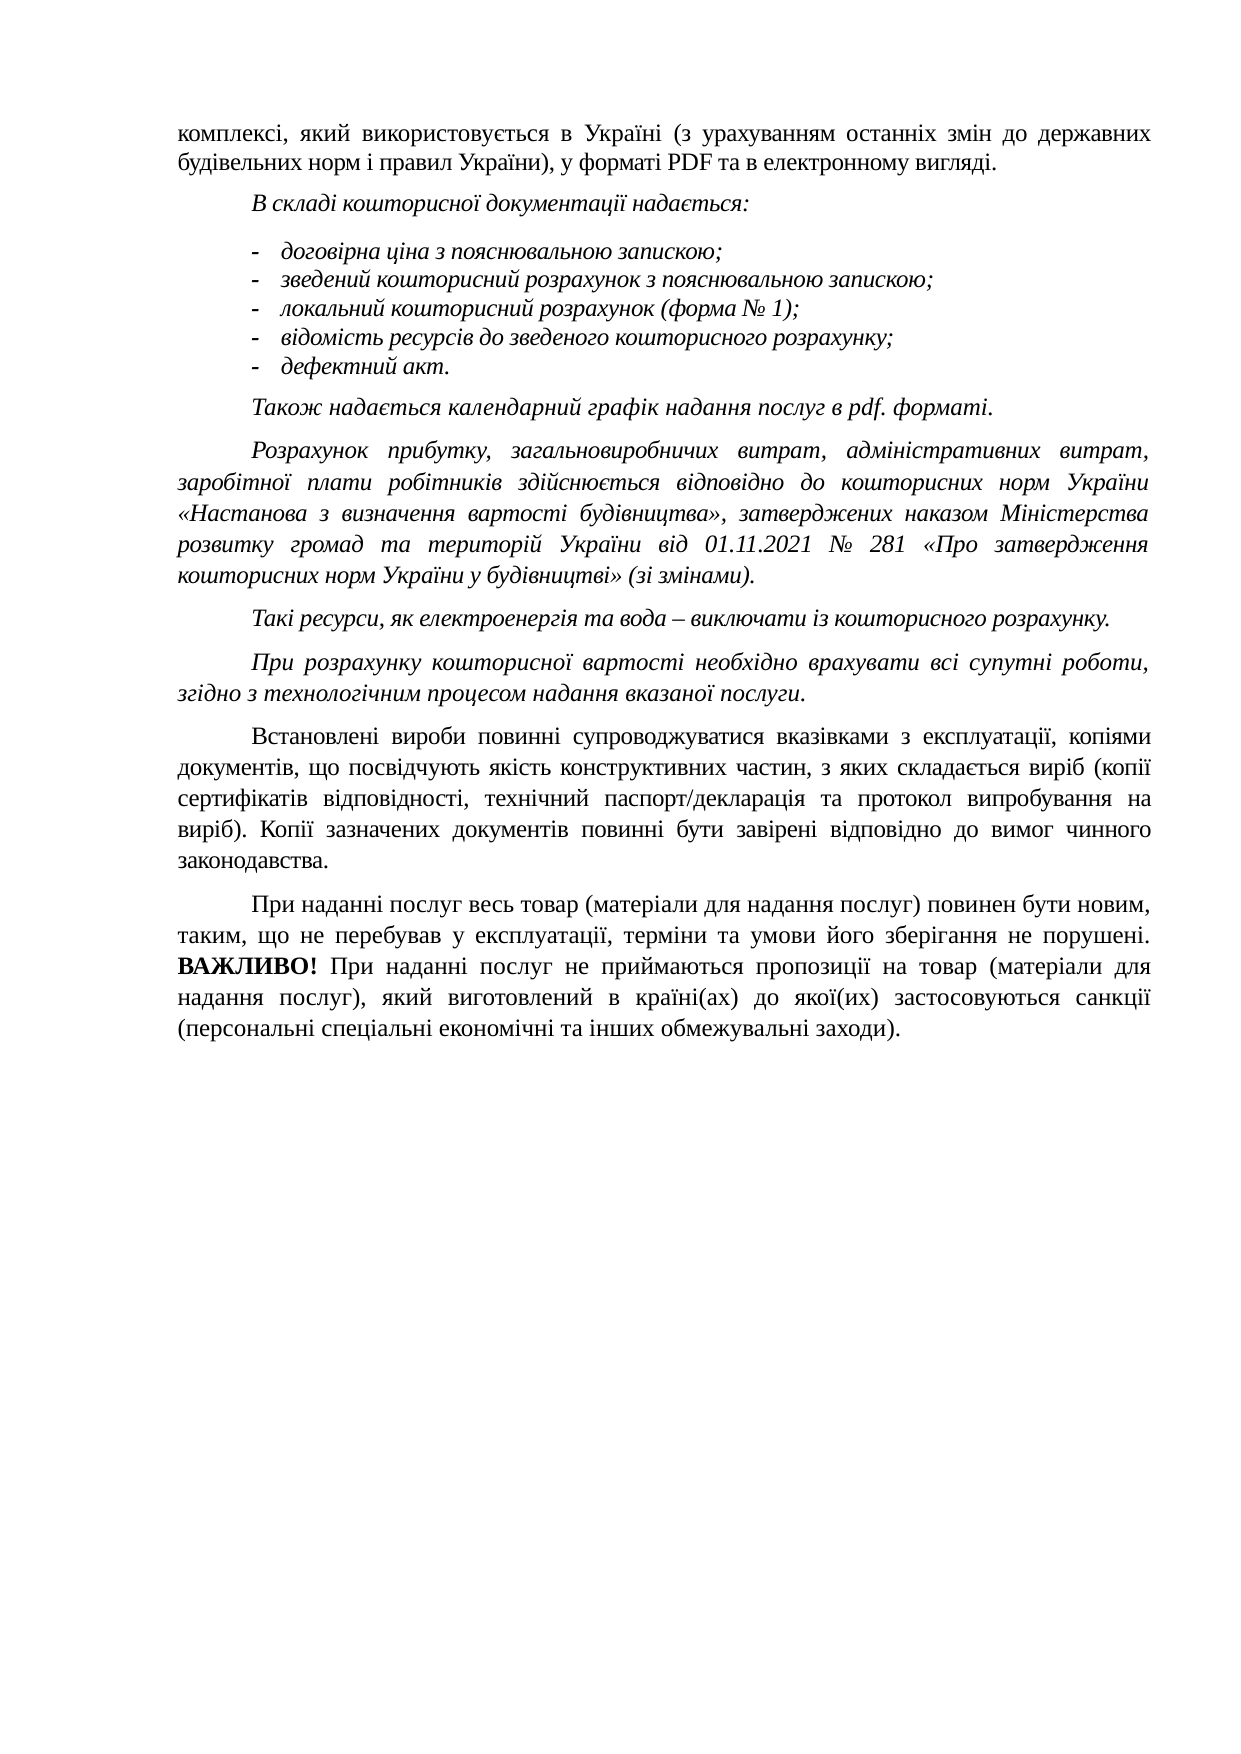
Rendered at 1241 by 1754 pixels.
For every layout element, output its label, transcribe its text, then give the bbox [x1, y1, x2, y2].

list зведений кошторисний розрахунок з пояснювальною запискою; [177, 264, 1152, 293]
list відомість ресурсів до зведеного кошторисного розрахунку; [177, 322, 1152, 351]
text Встановлені вироби повинні супроводжуватися вказівками з експлуатації, копіями документів, що посвідчують якість конструктивних частин, з яких складається виріб (копії сертифікатів відповідності, технічний паспорт/декларація та протокол випробування на виріб). Копії зазначених документів повинні бути завірені відповідно до вимог чинного законодавства. [177, 721, 1152, 874]
text Розрахунок прибутку, загальновиробничих витрат, адміністративних витрат, заробітної плати робітників здійснюється відповідно до кошторисних норм України «Настанова з визначення вартості будівництва», затверджених наказом Міністерства розвитку громад та територій України від 01.11.2021 № 281 «Про затвердження кошторисних норм України у будівництві» (зі змінами). [177, 436, 1152, 588]
text При розрахунку кошторисної вартості необхідно врахувати всі супутні роботи, згідно з технологічним процесом надання вказаної послуги. [177, 647, 1152, 707]
list дефектний акт. [177, 351, 1152, 379]
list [177, 118, 1152, 176]
list локальний кошторисний розрахунок (форма № 1); [177, 293, 1152, 322]
text При наданні послуг весь товар (матеріали для надання послуг) повинен бути новим, таким, що не перебував у експлуатації, терміни та умови його зберігання не порушені. ВАЖЛИВО! При наданні послуг не приймаються пропозиції на товар (матеріали для надання послуг), який виготовлений в країні(ах) до якої(их) застосовуються санкції (персональні спеціальні економічні та інших обмежувальні заходи). [177, 889, 1152, 1042]
list договірна ціна з пояснювальною запискою; [177, 236, 1152, 264]
text Також надається календарний графік надання послуг в pdf. форматі. [177, 392, 1152, 421]
text Такі ресурси, як електроенергія та вода – виключати із кошторисного розрахунку. [177, 603, 1152, 632]
text В складі кошторисної документації надається: [177, 188, 1152, 217]
